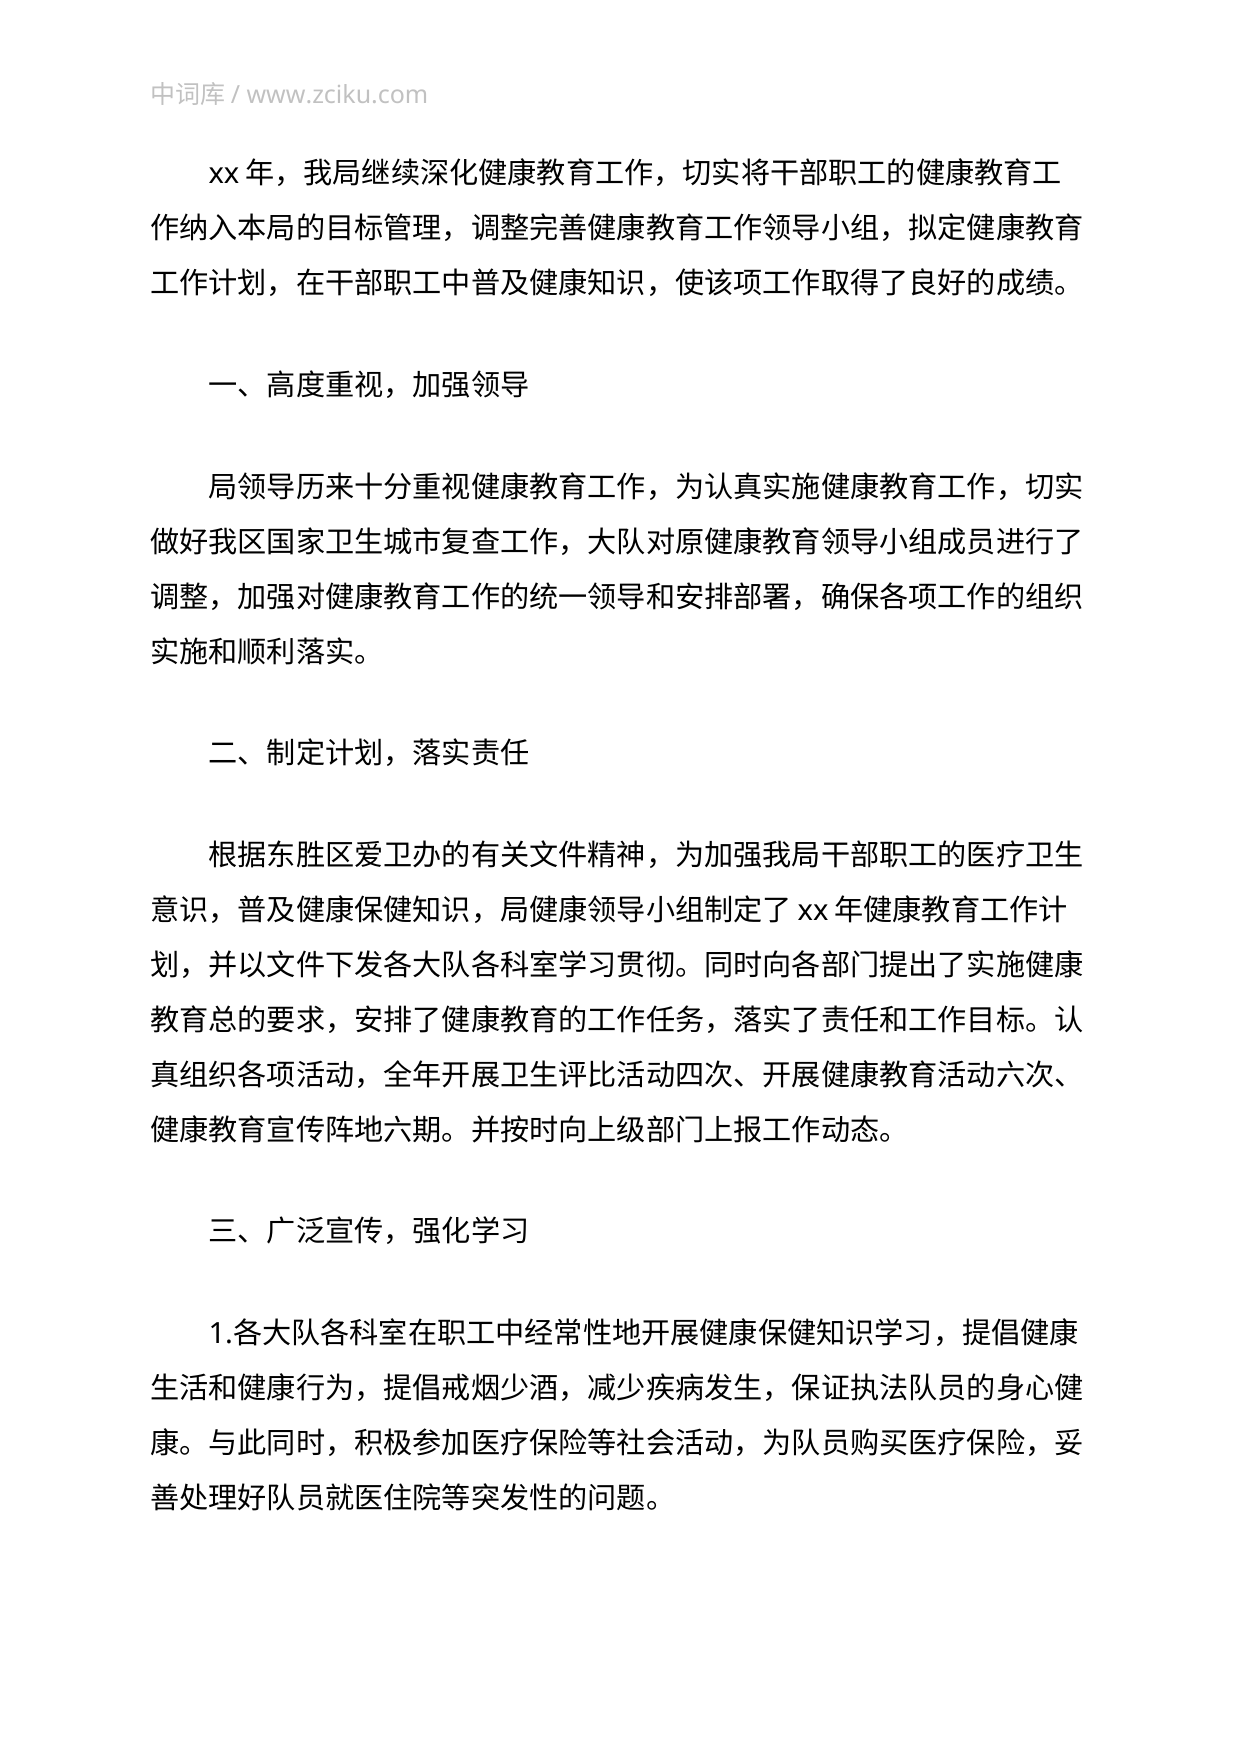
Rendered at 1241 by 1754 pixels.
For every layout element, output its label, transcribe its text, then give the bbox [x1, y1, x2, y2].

text 二、制定计划，落实责任 [150, 730, 1090, 772]
text 局领导历来十分重视健康教育工作，为认真实施健康教育工作，切实做好我区国家卫生城市复查工作，大队对原健康教育领导小组成员进行了调整，加强对健康教育工作的统一领导和安排部署，确保各项工作的组织实施和顺利落实。 [150, 463, 1090, 670]
text 1.各大队各科室在职工中经常性地开展健康保健知识学习，提倡健康生活和健康行为，提倡戒烟少酒，减少疾病发生，保证执法队员的身心健康。与此同时，积极参加医疗保险等社会活动，为队员购买医疗保险，妥善处理好队员就医住院等突发性的问题。 [150, 1310, 1090, 1517]
text xx年，我局继续深化健康教育工作，切实将干部职工的健康教育工作纳入本局的目标管理，调整完善健康教育工作领导小组，拟定健康教育工作计划，在干部职工中普及健康知识，使该项工作取得了良好的成绩。 [150, 150, 1090, 302]
text 三、广泛宣传，强化学习 [150, 1208, 1090, 1250]
text 根据东胜区爱卫办的有关文件精神，为加强我局干部职工的医疗卫生意识，普及健康保健知识，局健康领导小组制定了xx年健康教育工作计划，并以文件下发各大队各科室学习贯彻。同时向各部门提出了实施健康教育总的要求，安排了健康教育的工作任务，落实了责任和工作目标。认真组织各项活动，全年开展卫生评比活动四次、开展健康教育活动六次、健康教育宣传阵地六期。并按时向上级部门上报工作动态。 [150, 832, 1090, 1148]
text 一、高度重视，加强领导 [150, 362, 1090, 404]
